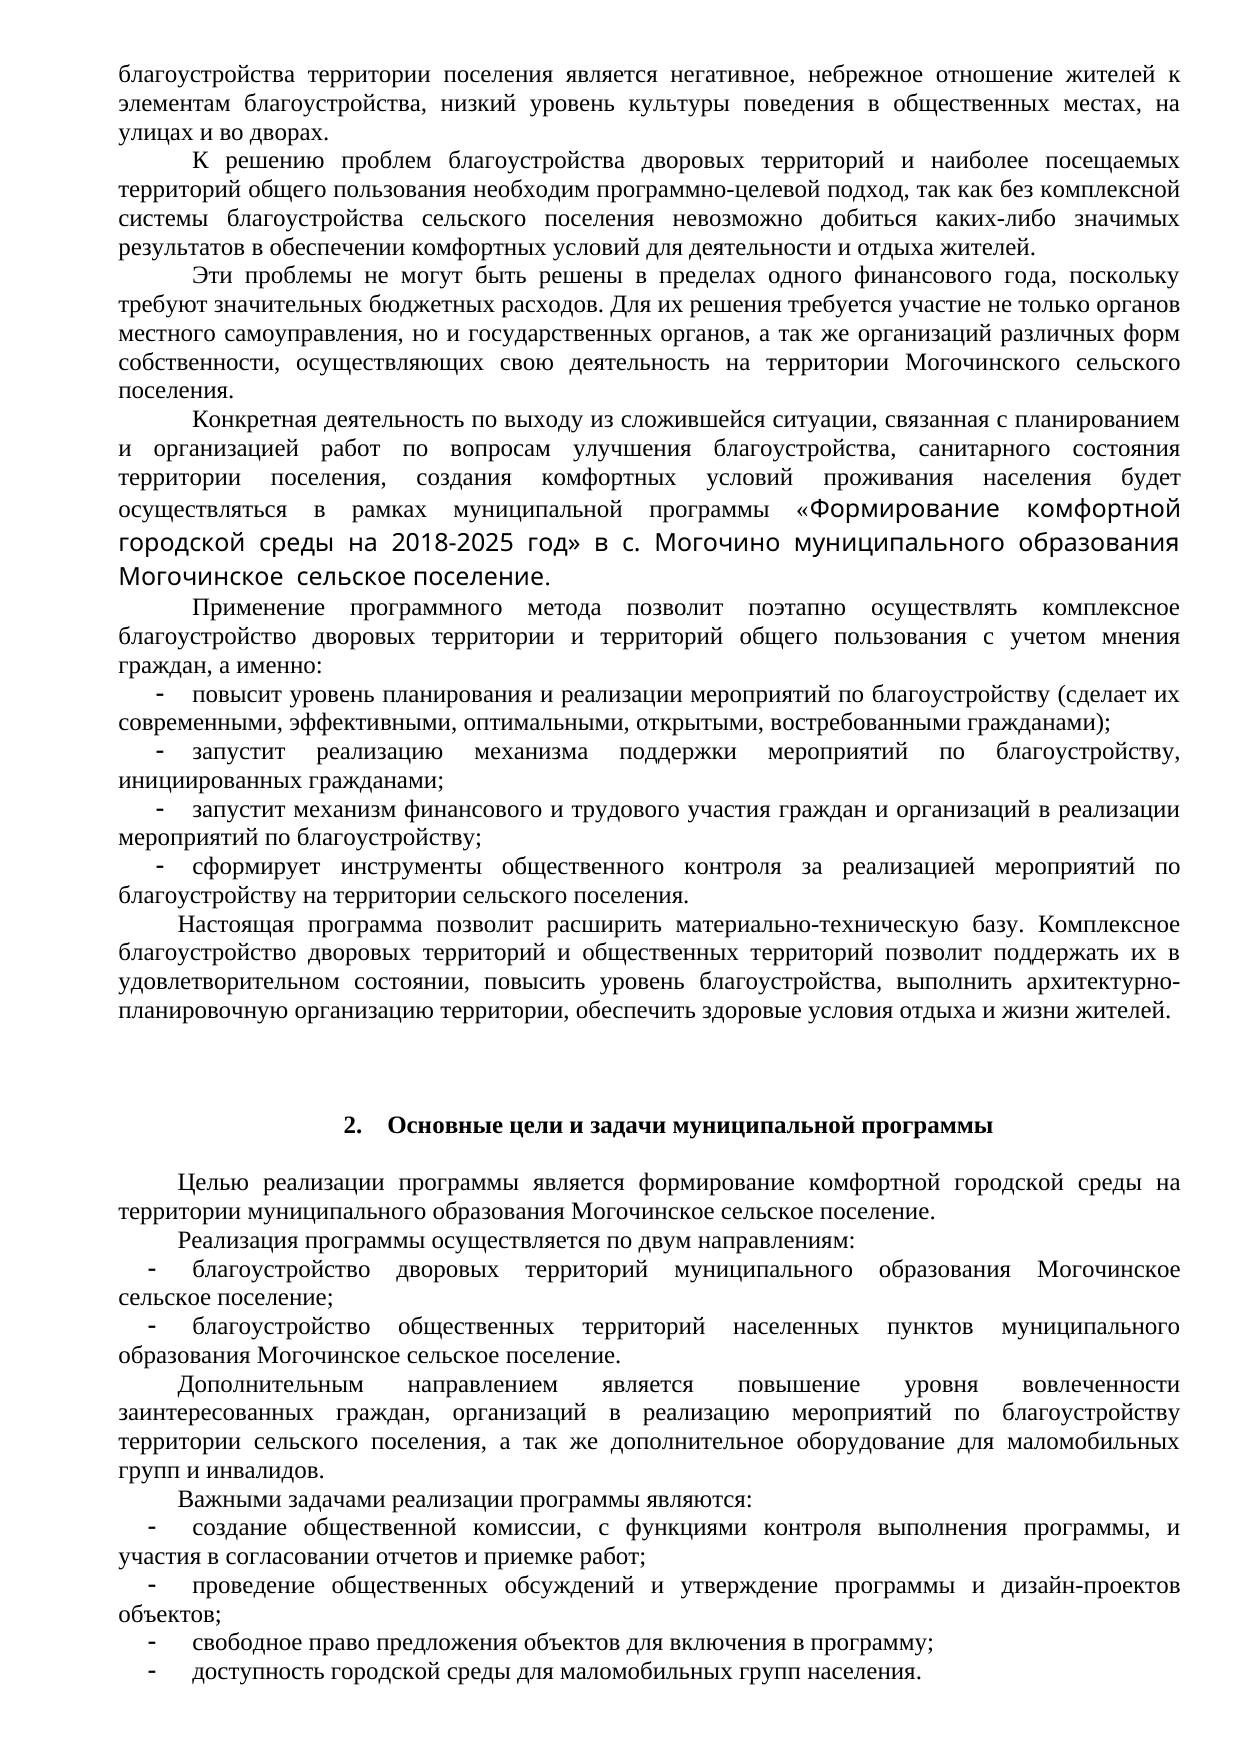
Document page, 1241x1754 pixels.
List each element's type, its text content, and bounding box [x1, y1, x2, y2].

list запустит механизм финансового и трудового участия граждан и организаций в реализации мероприятий по благоустройству; [118, 794, 1181, 851]
list проведение общественных обсуждений и утверждение программы и дизайн-проектов объектов; [118, 1570, 1181, 1627]
text Дополнительным направлением является повышение уровня вовлеченности заинтересованных граждан, организаций в реализацию мероприятий по благоустройству территории сельского поселения, а так же дополнительное оборудование для маломобильных групп и инвалидов. [118, 1369, 1181, 1484]
list повысит уровень планирования и реализации мероприятий по благоустройству (сделает их современными, эффективными, оптимальными, открытыми, востребованными гражданами); [118, 679, 1181, 736]
list сформирует инструменты общественного контроля за реализацией мероприятий по благоустройству на территории сельского поселения. [118, 851, 1181, 909]
list Основные цели и задачи муниципальной программы [156, 1110, 1181, 1139]
list создание общественной комиссии, с функциями контроля выполнения программы, и участия в согласовании отчетов и приемке работ; [118, 1512, 1181, 1570]
text Применение программного метода позволит поэтапно осуществлять комплексное благоустройство дворовых территории и территорий общего пользования с учетом мнения граждан, а именно: [118, 592, 1181, 679]
text Реализация программы осуществляется по двум направлениям: [118, 1225, 1181, 1254]
text К решению проблем благоустройства дворовых территорий и наиболее посещаемых территорий общего пользования необходим программно-целевой подход, так как без комплексной системы благоустройства сельского поселения невозможно добиться каких-либо значимых результатов в обеспечении комфортных условий для деятельности и отдыха жителей. [118, 145, 1181, 260]
list благоустройство общественных территорий населенных пунктов муниципального образования Могочинское сельское поселение. [118, 1311, 1181, 1369]
list свободное право предложения объектов для включения в программу; [118, 1627, 1181, 1656]
text Важными задачами реализации программы являются: [118, 1484, 1181, 1512]
list доступность городской среды для маломобильных групп населения. [118, 1656, 1181, 1685]
text Эти проблемы не могут быть решены в пределах одного финансового года, поскольку требуют значительных бюджетных расходов. Для их решения требуется участие не только органов местного самоуправления, но и государственных органов, а так же организаций различных форм собственности, осуществляющих свою деятельность на территории Могочинского сельского поселения. [118, 260, 1181, 404]
list запустит реализацию механизма поддержки мероприятий по благоустройству, инициированных гражданами; [118, 736, 1181, 794]
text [118, 59, 1181, 145]
list благоустройство дворовых территорий муниципального образования Могочинское сельское поселение; [118, 1254, 1181, 1311]
text Целью реализации программы является формирование комфортной городской среды на территории муниципального образования Могочинское сельское поселение. [118, 1167, 1181, 1225]
text Настоящая программа позволит расширить материально-техническую базу. Комплексное благоустройство дворовых территорий и общественных территорий позволит поддержать их в удовлетворительном состоянии, повысить уровень благоустройства, выполнить архитектурно-планировочную организацию территории, обеспечить здоровые условия отдыха и жизни жителей. [118, 909, 1181, 1024]
text Конкретная деятельность по выходу из сложившейся ситуации, связанная с планированием и организацией работ по вопросам улучшения благоустройства, санитарного состояния территории поселения, создания комфортных условий проживания населения будет осуществляться в рамках муниципальной программы «Формирование комфортной городской среды на 2018-2025 год» в с. Могочино муниципального образования Могочинское сельское поселение. [118, 404, 1181, 592]
